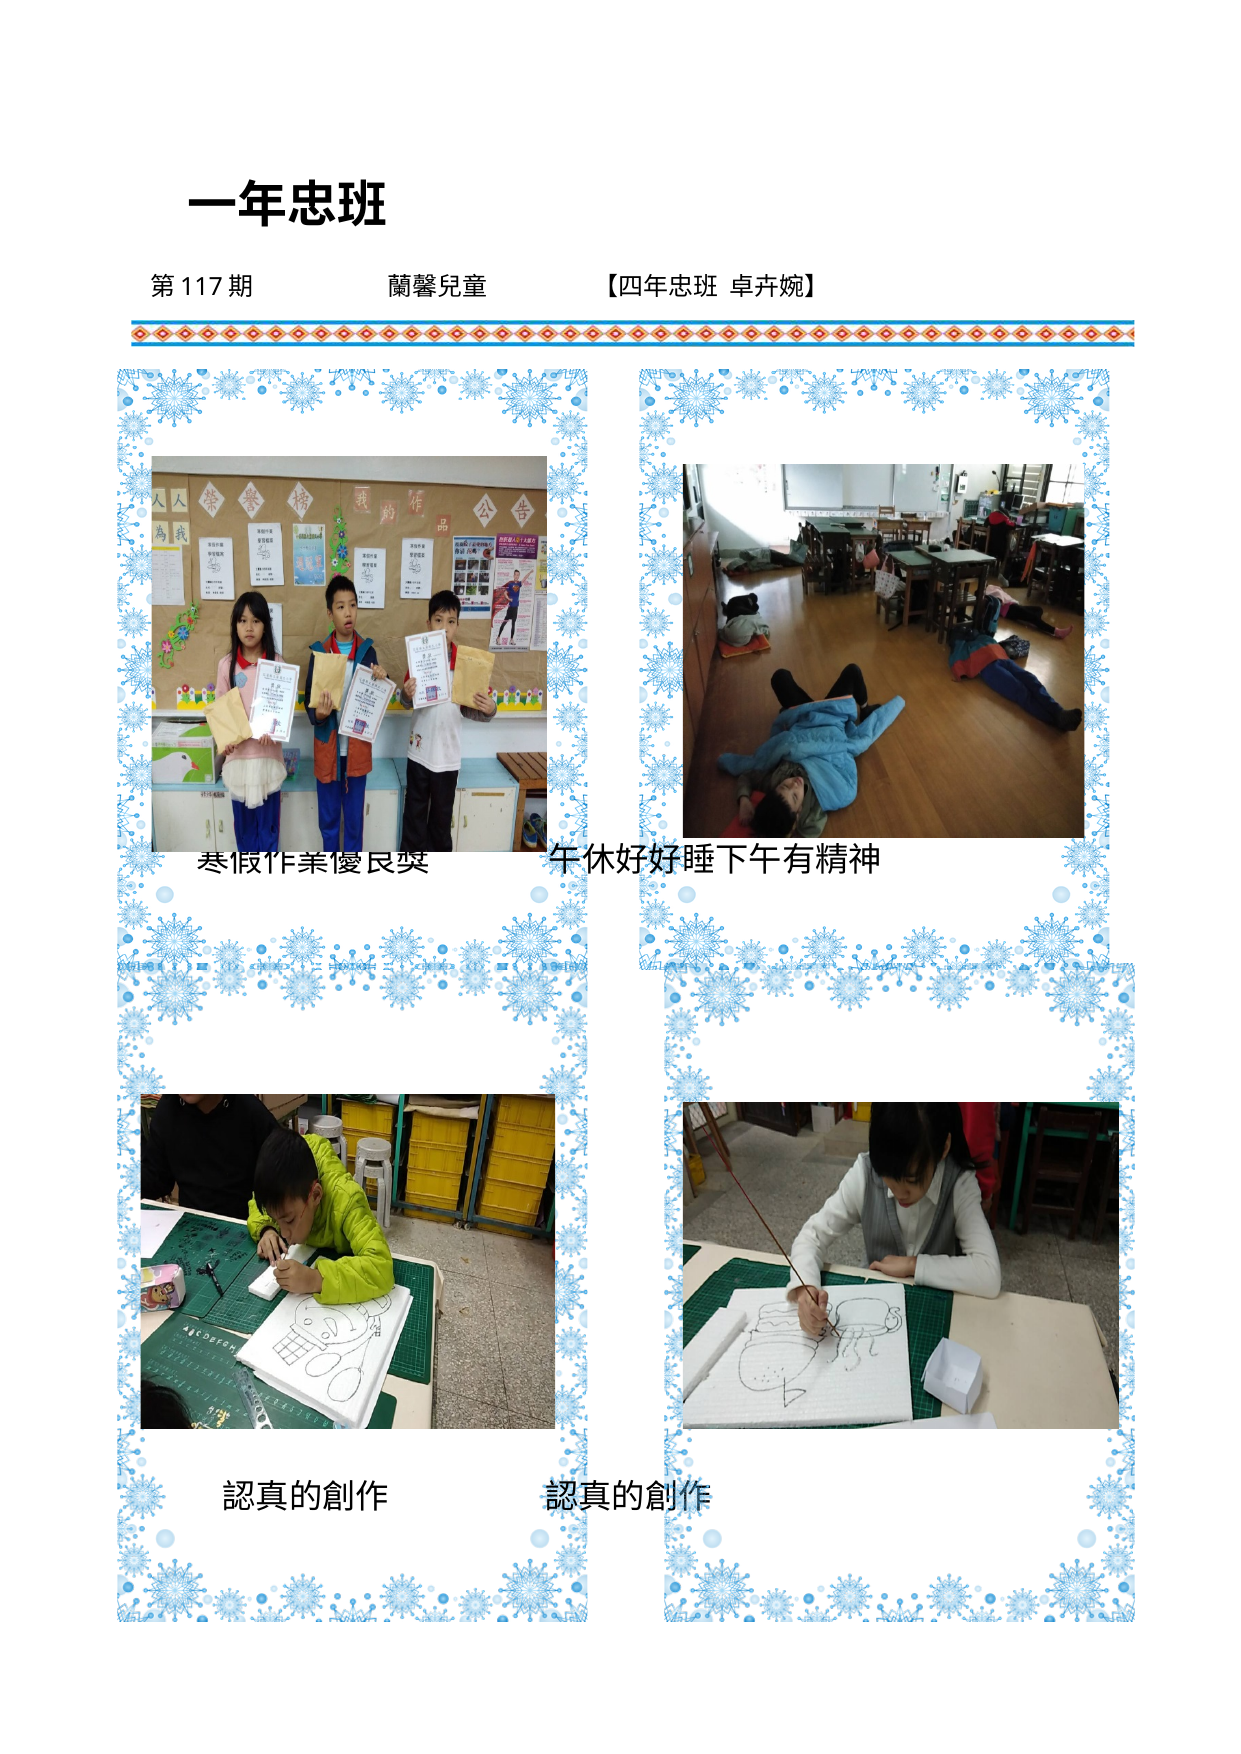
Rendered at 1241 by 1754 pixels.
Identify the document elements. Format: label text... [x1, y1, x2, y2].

picture [639, 369, 1135, 1622]
picture [131, 320, 1135, 347]
text 一年忠班 [187, 164, 1053, 237]
text 第117期 蘭馨兒童 【四年忠班 卓卉婉】 [131, 266, 1144, 302]
text 寒假作業優良獎 午休好好睡下午有精神 [187, 819, 1053, 894]
text 認真的創作 認真的創作 [187, 1456, 664, 1531]
picture [117, 369, 588, 1622]
